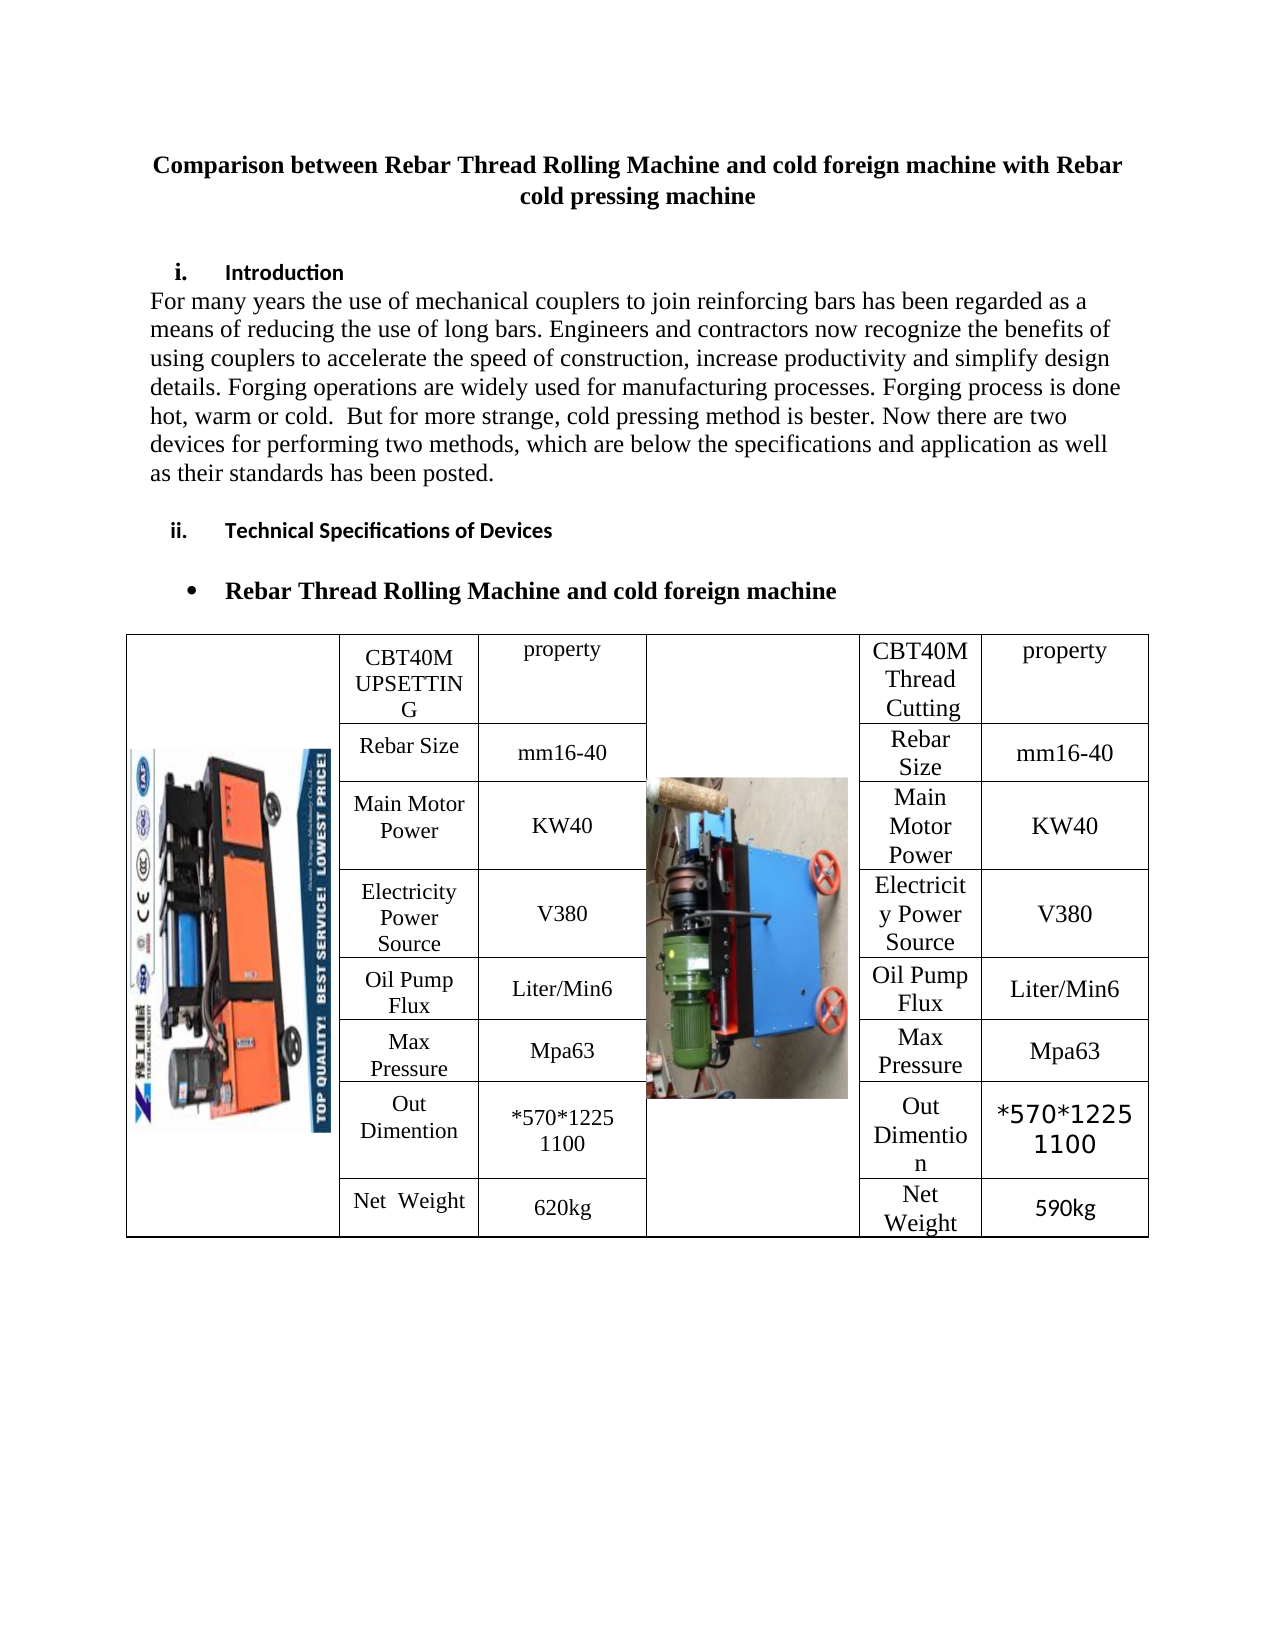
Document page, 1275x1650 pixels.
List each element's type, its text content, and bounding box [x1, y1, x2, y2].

table_cell 1225*570*1100 [982, 1082, 1148, 1178]
picture [647, 778, 847, 1098]
table_cell KW40 [982, 782, 1148, 868]
table_cell Net Weight [860, 1179, 981, 1236]
list Introduction [187, 257, 1125, 286]
table_cell mm16-40 [982, 724, 1148, 781]
list Rebar Thread Rolling Machine and cold foreign machine [187, 576, 1125, 605]
table_header property [982, 635, 1148, 723]
table_cell Out Dimention [860, 1082, 981, 1178]
table_cell Out Dimention [340, 1082, 478, 1178]
table_cell V380 [982, 870, 1148, 957]
table_cell Electricity Power Source [860, 870, 981, 957]
table_cell Liter/Min6 [479, 958, 646, 1019]
table_header property [479, 635, 646, 723]
table_cell Rebar Size [860, 724, 981, 781]
table_header [647, 635, 859, 1236]
table_cell Liter/Min6 [982, 958, 1148, 1019]
table_cell Max Pressure [340, 1020, 478, 1081]
table_cell 620kg [479, 1179, 646, 1236]
table_header CBT40M UPSETTING [340, 635, 478, 723]
table_cell Mpa63 [479, 1020, 646, 1081]
table_cell Main Motor Power [340, 782, 478, 868]
table_cell Rebar Size [340, 724, 478, 781]
table_header CBT40M Thread Cutting [860, 635, 981, 723]
table_cell Oil Pump Flux [340, 958, 478, 1019]
table_cell Mpa63 [982, 1020, 1148, 1081]
list Technical Specifications of Devices [187, 516, 1125, 544]
table_cell Electricity Power Source [340, 870, 478, 957]
table_header [127, 635, 339, 1236]
picture [128, 749, 331, 1132]
table_cell Oil Pump Flux [860, 958, 981, 1019]
text Comparison between Rebar Thread Rolling Machine and cold foreign machine with Rebar cold pressing machine [150, 150, 1125, 210]
table_cell mm16-40 [479, 724, 646, 781]
table_cell Main Motor Power [860, 782, 981, 868]
table_cell V380 [479, 870, 646, 957]
table_cell KW40 [479, 782, 646, 868]
table_cell Net Weight [340, 1179, 478, 1236]
table_cell 590kg [982, 1179, 1148, 1236]
table_cell 1225*570*1100 [479, 1082, 646, 1178]
text For many years the use of mechanical couplers to join reinforcing bars has been regarded as a means of reducing the use of long bars. Engineers and contractors now recognize the benefits of using couplers to accelerate the speed of construction, increase productivity and simplify design details. Forging operations are widely used for manufacturing processes. Forging process is done hot, warm or cold. But for more strange, cold pressing method is bester. Now there are two devices for performing two methods, which are below the specifications and application as well as their standards has been posted. [150, 286, 1125, 487]
table_cell Max Pressure [860, 1020, 981, 1081]
